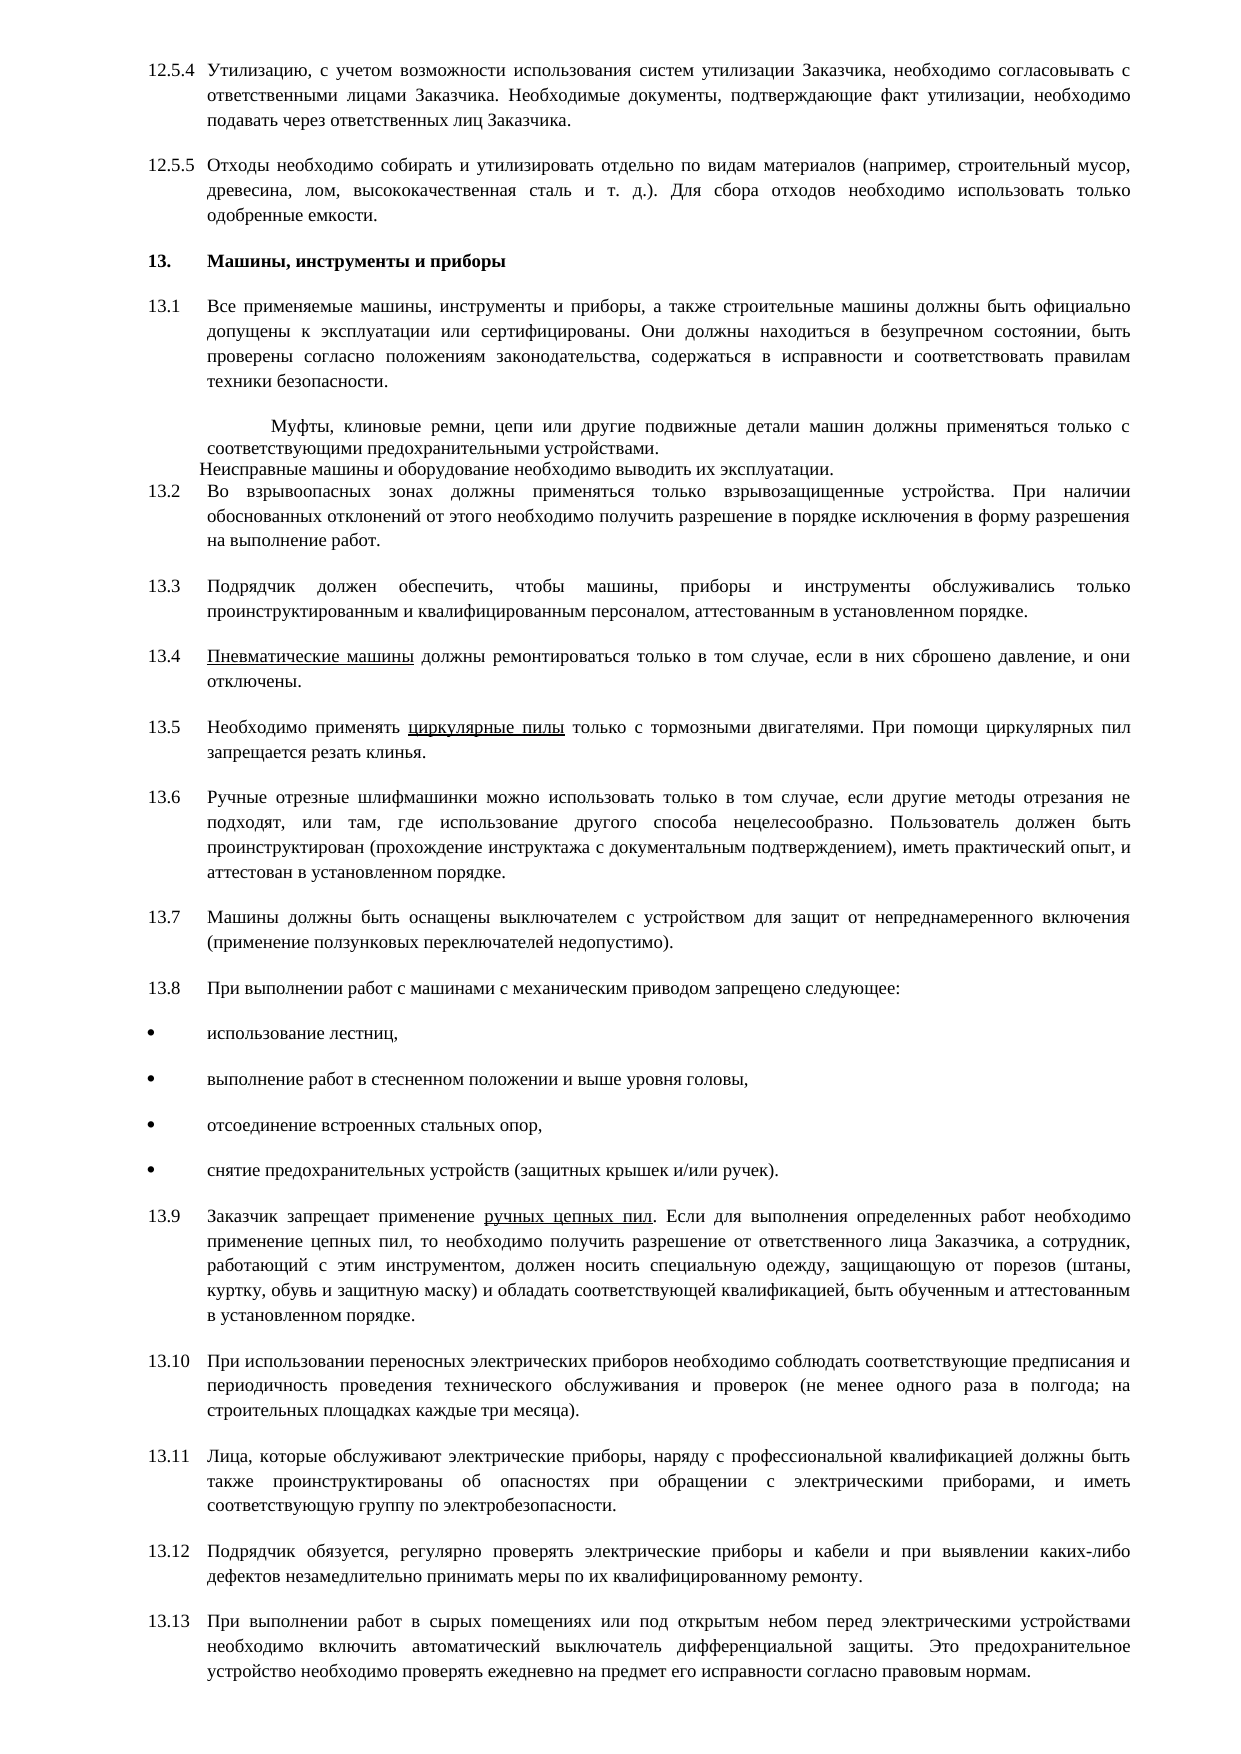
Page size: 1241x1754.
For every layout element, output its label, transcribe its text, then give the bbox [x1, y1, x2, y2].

list Утилизацию, с учетом возможности использования систем утилизации Заказчика, необходимо согласовывать с ответственными лицами Заказчика. Необходимые документы, подтверждающие факт утилизации, необходимо подавать через ответственных лиц Заказчика. [148, 59, 1132, 130]
list снятие предохранительных устройств (защитных крышек и/или ручек). [148, 1159, 1132, 1181]
list Лица, которые обслуживают электрические приборы, наряду с профессиональной квалификацией должны быть также проинструктированы об опасностях при обращении с электрическими приборами, и иметь соответствующую группу по электробезопасности. [148, 1445, 1132, 1516]
text Неисправные машины и оборудование необходимо выводить их эксплуатации. [148, 458, 1132, 480]
list Подрядчик должен обеспечить, чтобы машины, приборы и инструменты обслуживались только проинструктированным и квалифицированным персоналом, аттестованным в установленном порядке. [148, 575, 1132, 621]
list Необходимо применять циркулярные пилы только с тормозными двигателями. При помощи циркулярных пил запрещается резать клинья. [148, 716, 1132, 762]
list использование лестниц, [148, 1022, 1132, 1044]
list Заказчик запрещает применение ручных цепных пил. Если для выполнения определенных работ необходимо применение цепных пил, то необходимо получить разрешение от ответственного лица Заказчика, а сотрудник, работающий с этим инструментом, должен носить специальную одежду, защищающую от порезов (штаны, куртку, обувь и защитную маску) и обладать соответствующей квалификацией, быть обученным и аттестованным в установленном порядке. [148, 1205, 1132, 1326]
list При выполнении работ с машинами с механическим приводом запрещено следующее: [148, 977, 1132, 998]
list Ручные отрезные шлифмашинки можно использовать только в том случае, если другие методы отрезания не подходят, или там, где использование другого способа нецелесообразно. Пользователь должен быть проинструктирован (прохождение инструктажа с документальным подтверждением), иметь практический опыт, и аттестован в установленном порядке. [148, 786, 1132, 882]
list Все применяемые машины, инструменты и приборы, а также строительные машины должны быть официально допущены к эксплуатации или сертифицированы. Они должны находиться в безупречном состоянии, быть проверены согласно положениям законодательства, содержаться в исправности и соответствовать правилам техники безопасности. [148, 295, 1132, 391]
list выполнение работ в стесненном положении и выше уровня головы, [148, 1068, 1132, 1089]
list Во взрывоопасных зонах должны применяться только взрывозащищенные устройства. При наличии обоснованных отклонений от этого необходимо получить разрешение в порядке исключения в форму разрешения на выполнение работ. [148, 480, 1132, 551]
list Пневматические машины должны ремонтироваться только в том случае, если в них сброшено давление, и они отключены. [148, 645, 1132, 692]
list Машины должны быть оснащены выключателем с устройством для защит от непреднамеренного включения (применение ползунковых переключателей недопустимо). [148, 906, 1132, 953]
list Подрядчик обязуется, регулярно проверять электрические приборы и кабели и при выявлении каких-либо дефектов незамедлительно принимать меры по их квалифицированному ремонту. [148, 1540, 1132, 1586]
list При использовании переносных электрических приборов необходимо соблюдать соответствующие предписания и периодичность проведения технического обслуживания и проверок (не менее одного раза в полгода; на строительных площадках каждые три месяца). [148, 1349, 1132, 1421]
list Машины, инструменты и приборы [148, 249, 1132, 271]
list отсоединение встроенных стальных опор, [148, 1113, 1132, 1135]
list При выполнении работ в сырых помещениях или под открытым небом перед электрическими устройствами необходимо включить автоматический выключатель дифференциальной защиты. Это предохранительное устройство необходимо проверять ежедневно на предмет его исправности согласно правовым нормам. [148, 1610, 1132, 1682]
text Муфты, клиновые ремни, цепи или другие подвижные детали машин должны применяться только с соответствующими предохранительными устройствами. [148, 415, 1132, 458]
list Отходы необходимо собирать и утилизировать отдельно по видам материалов (например, строительный мусор, древесина, лом, высококачественная сталь и т. д.). Для сбора отходов необходимо использовать только одобренные емкости. [148, 154, 1132, 225]
